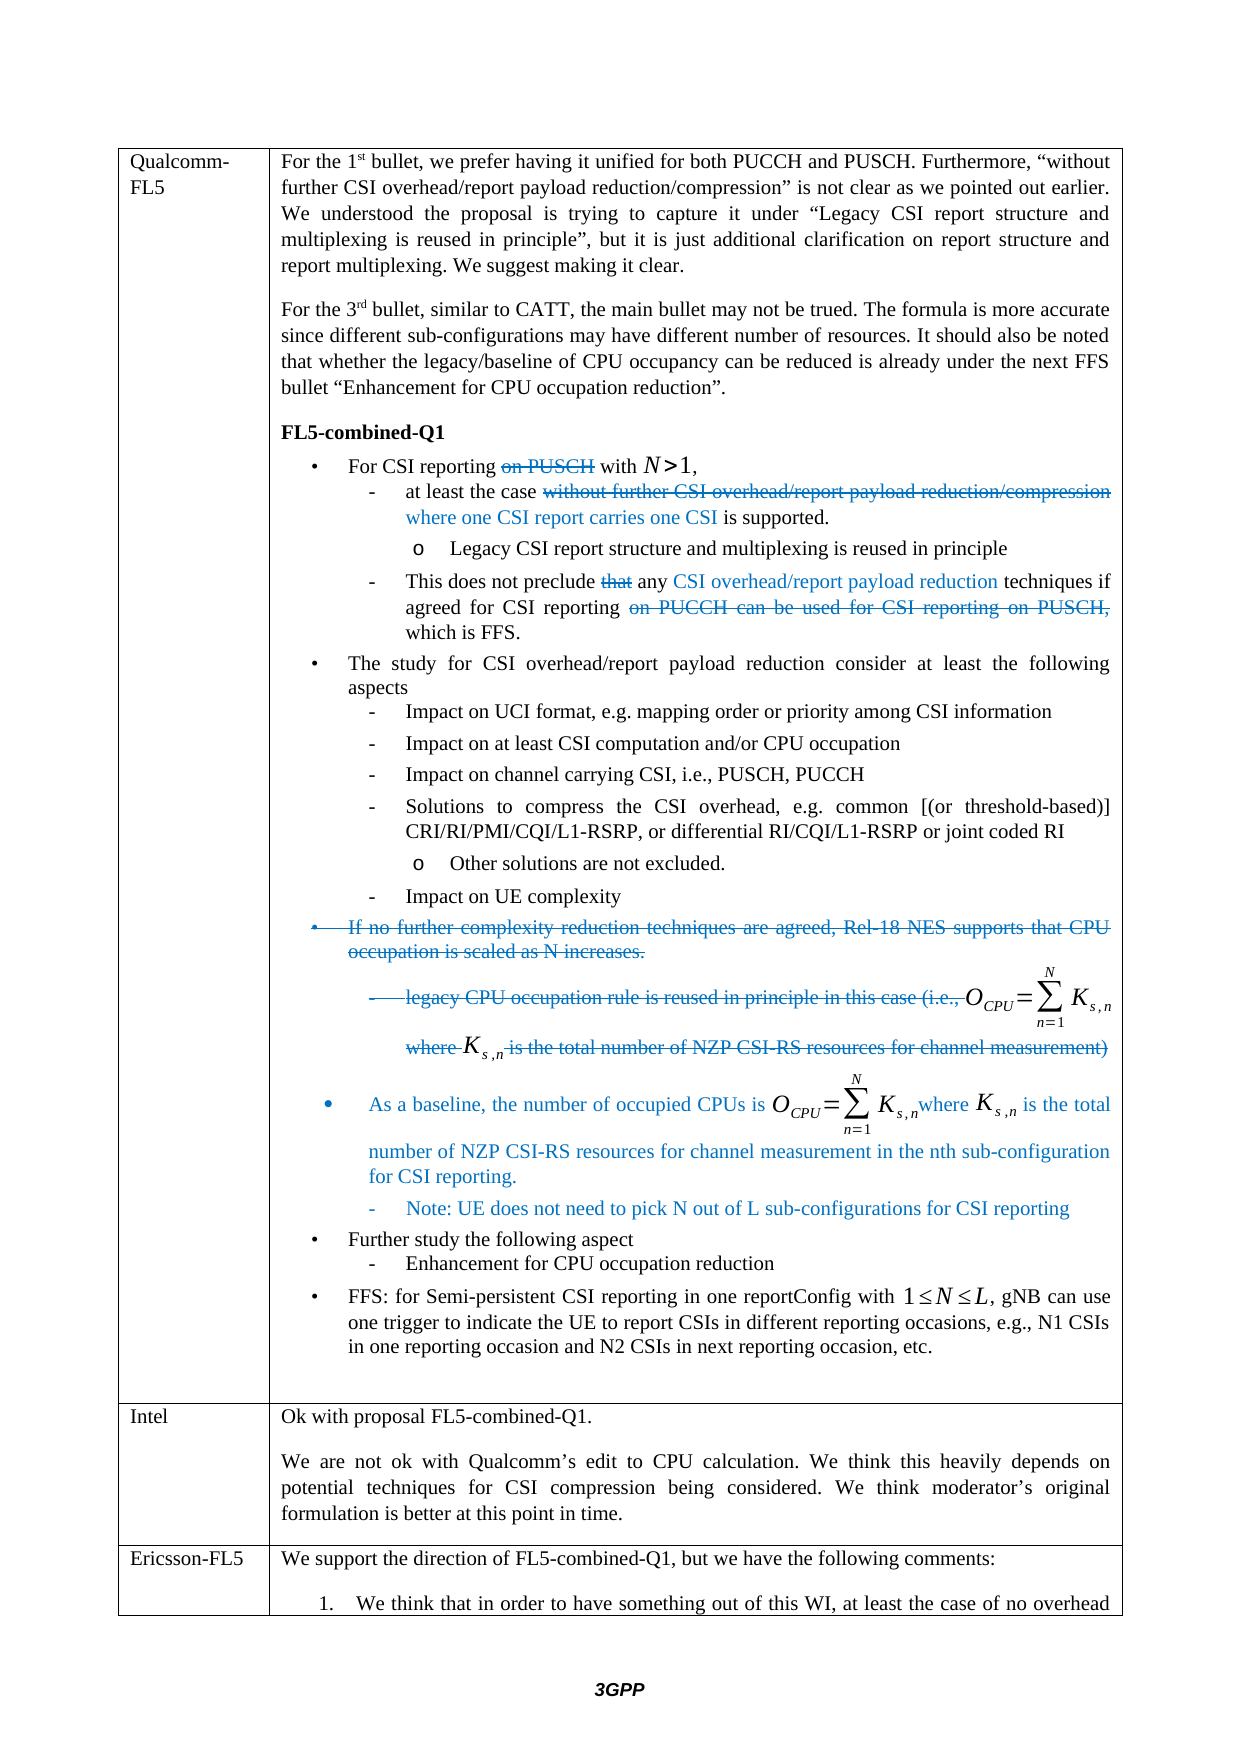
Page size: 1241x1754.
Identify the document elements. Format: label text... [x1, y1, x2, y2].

table_cell For the 1st bullet, we prefer having it unified for both PUCCH and PUSCH. Furthermore, “without further CSI overhead/report payload reduction/compression” is not clear as we pointed out earlier. We understood the proposal is trying to capture it under “Legacy CSI report structure and multiplexing is reused in principle”, but it is just additional clarification on report structure and report multiplexing. We suggest making it clear. For the 3rd bullet, similar to CATT, the main bullet may not be trued. The formula is more accurate since different sub-configurations may have different number of resources. It should also be noted that whether the legacy/baseline of CPU occupancy can be reduced is already under the next FFS bullet “Enhancement for CPU occupation reduction”. FL5-combined-Q1 For CSI reporting on PUSCH with , at least the case without further CSI overhead/report payload reduction/compression where one CSI report carries one CSI is supported. Legacy CSI report structure and multiplexing is reused in principle This does not preclude that any CSI overhead/report payload reduction techniques if agreed for CSI reporting on PUCCH can be used for CSI reporting on PUSCH, which is FFS. The study for CSI overhead/report payload reduction consider at least the following aspects Impact on UCI format, e.g. mapping order or priority among CSI information Impact on at least CSI computation and/or CPU occupation Impact on channel carrying CSI, i.e., PUSCH, PUCCH Solutions to compress the CSI overhead, e.g. common [(or threshold-based)] CRI/RI/PMI/CQI/L1-RSRP, or differential RI/CQI/L1-RSRP or joint coded RI Other solutions are not excluded. Impact on UE complexity If no further complexity reduction techniques are agreed, Rel-18 NES supports that CPU occupation is scaled as N increases. legacy CPU occupation rule is reused in principle in this case (i.e., where is the total number of NZP CSI-RS resources for channel measurement) As a baseline, the number of occupied CPUs is where is the total number of NZP CSI-RS resources for channel measurement in the nth sub-configuration for CSI reporting. Note: UE does not need to pick N out of L sub-configurations for CSI reporting Further study the following aspect Enhancement for CPU occupation reduction FFS: for Semi-persistent CSI reporting in one reportConfig with , gNB can use one trigger to indicate the UE to report CSIs in different reporting occasions, e.g., N1 CSIs in one reporting occasion and N2 CSIs in next reporting occasion, etc. [270, 149, 1122, 1403]
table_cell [270, 1546, 1122, 1615]
table_cell Ericsson-FL5 [119, 1546, 269, 1615]
table_cell Intel [119, 1404, 269, 1545]
table_cell Qualcomm-FL5 [119, 149, 269, 1403]
table_cell Ok with proposal FL5-combined-Q1. We are not ok with Qualcomm’s edit to CPU calculation. We think this heavily depends on potential techniques for CSI compression being considered. We think moderator’s original formulation is better at this point in time. [270, 1404, 1122, 1545]
